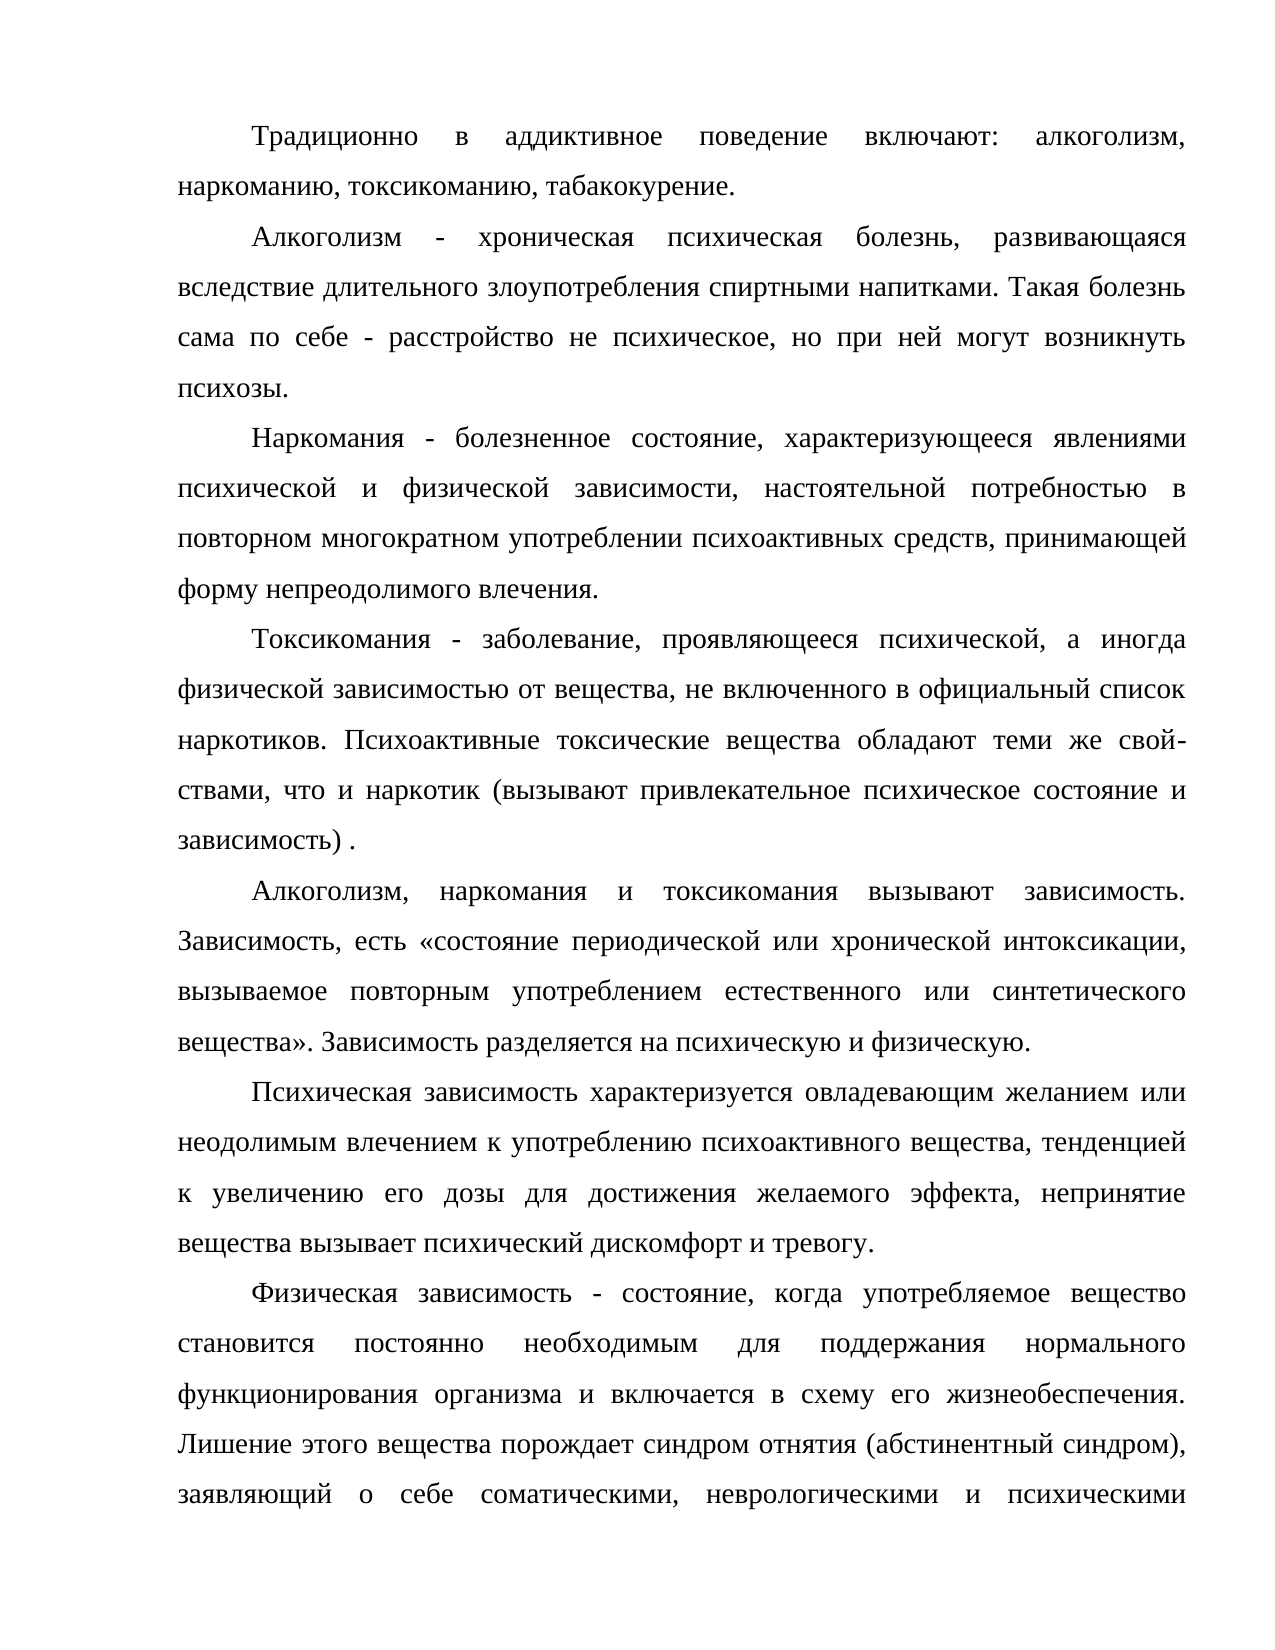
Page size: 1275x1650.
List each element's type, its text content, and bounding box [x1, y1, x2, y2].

text Алкоголизм - хроническая психическая болезнь, развивающаяся вследствие длительного злоупотребления спиртными напитками. Такая болезнь сама по себе - расстройство не психическое, но при ней могут возникнуть психозы. [177, 219, 1186, 403]
text Традиционно в аддиктивное поведение включают: алкоголизм, наркоманию, токсикоманию, табакокурение. [177, 118, 1186, 202]
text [177, 1275, 1186, 1510]
text Токсикомания - заболевание, проявляющееся психической, а иногда физической зависимостью от вещества, не включенного в официальный список наркотиков. Психоактивные токсические вещества обладают теми же свойствами, что и наркотик (вызывают привлекательное психическое состояние и зависимость) . [177, 621, 1186, 856]
text Алкоголизм, наркомания и токсикомания вызывают зависимость. Зависимость, есть «состояние периодической или хронической интоксикации, вызываемое повторным употреблением естественного или синтетического вещества». Зависимость разделяется на психическую и физическую. [177, 873, 1186, 1057]
text Наркомания - болезненное состояние, характеризующееся явлениями психической и физической зависимости, настоятельной потребностью в повторном многократном употреблении психоактивных средств, принимающей форму непреодолимого влечения. [177, 420, 1186, 604]
text Психическая зависимость характеризуется овладевающим желанием или неодолимым влечением к употреблению психоактивного вещества, тенденцией к увеличению его дозы для достижения желаемого эффекта, непринятие вещества вызывает психический дискомфорт и тревогу. [177, 1074, 1186, 1258]
